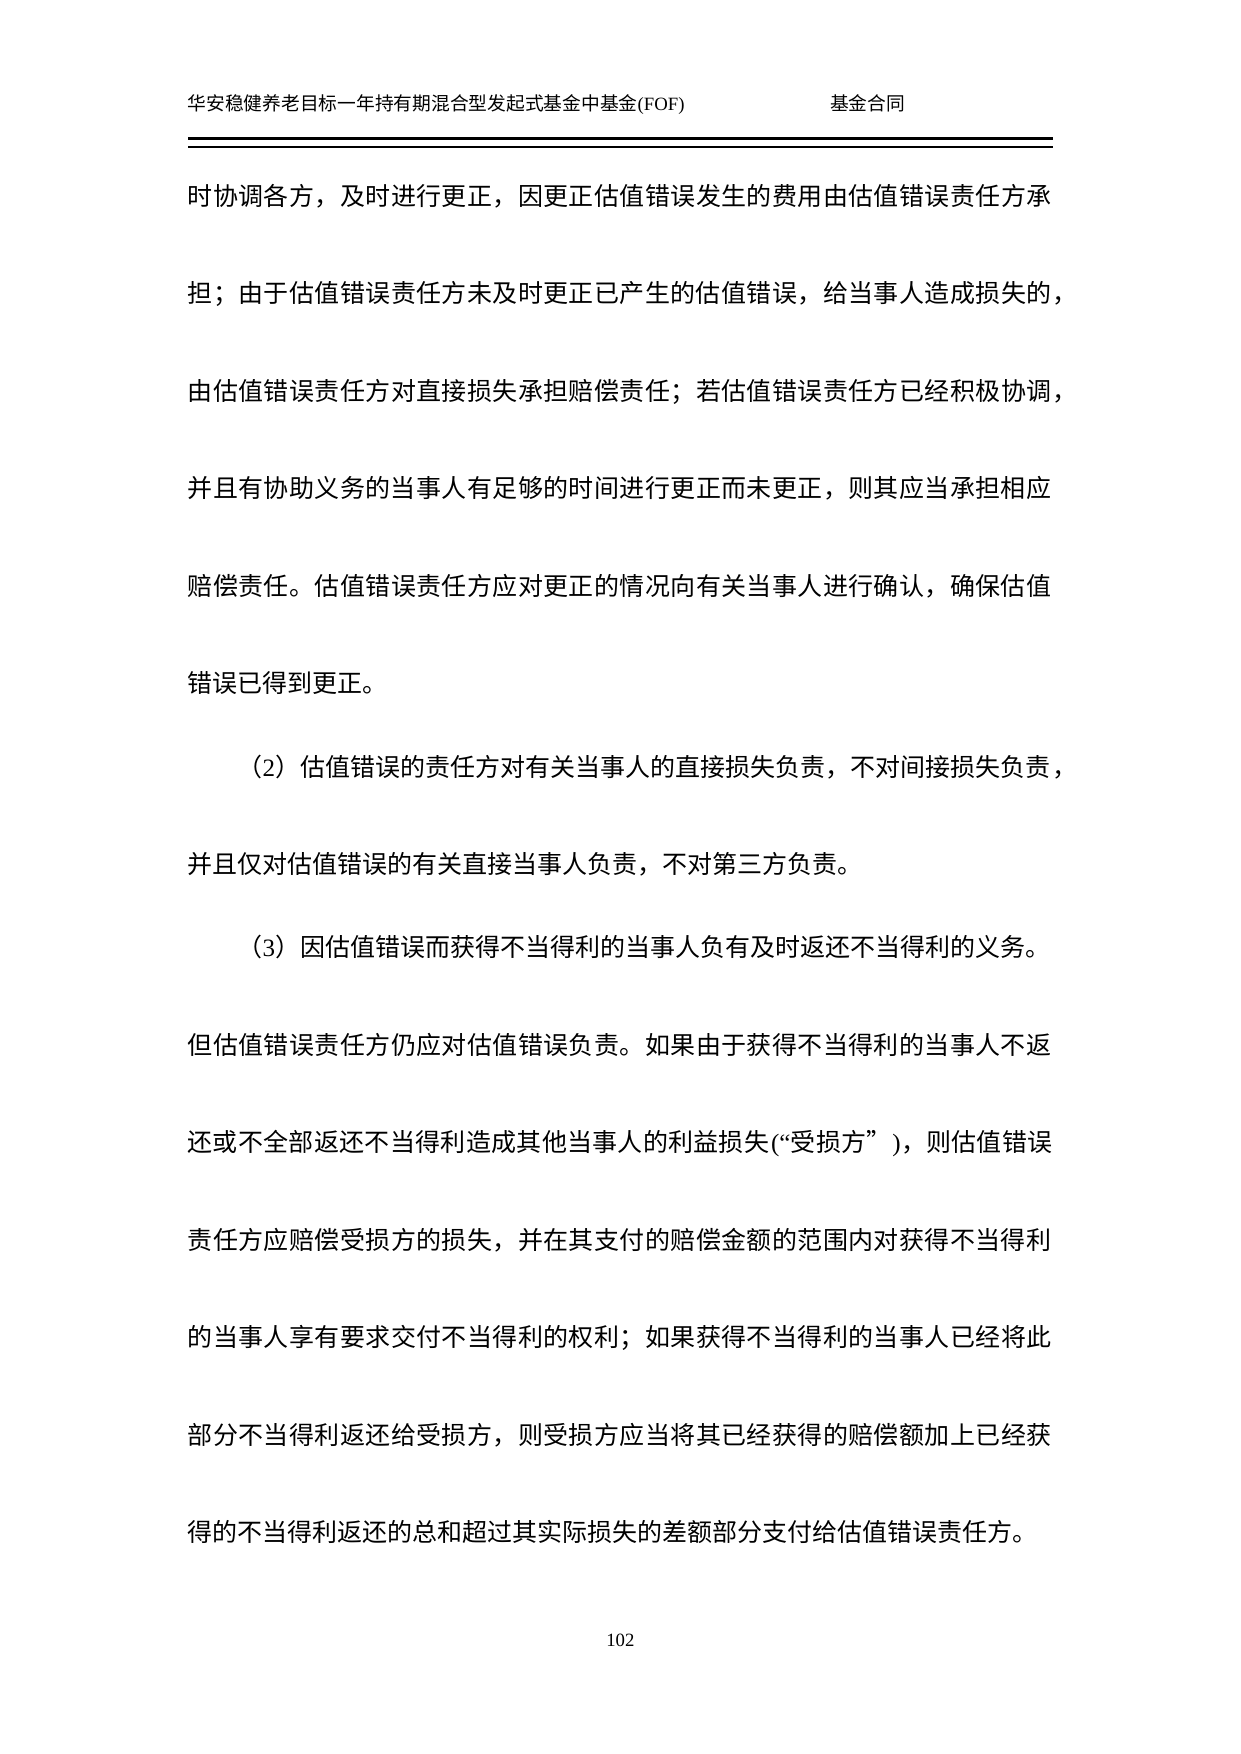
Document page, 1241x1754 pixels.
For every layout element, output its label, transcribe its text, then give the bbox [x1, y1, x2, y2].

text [187, 162, 1053, 714]
text （2）估值错误的责任方对有关当事人的直接损失负责，不对间接损失负责，并且仅对估值错误的有关直接当事人负责，不对第三方负责。 [187, 733, 1053, 895]
text （3）因估值错误而获得不当得利的当事人负有及时返还不当得利的义务。但估值错误责任方仍应对估值错误负责。如果由于获得不当得利的当事人不返还或不全部返还不当得利造成其他当事人的利益损失(“受损方”)，则估值错误责任方应赔偿受损方的损失，并在其支付的赔偿金额的范围内对获得不当得利的当事人享有要求交付不当得利的权利；如果获得不当得利的当事人已经将此部分不当得利返还给受损方，则受损方应当将其已经获得的赔偿额加上已经获得的不当得利返还的总和超过其实际损失的差额部分支付给估值错误责任方。 [187, 913, 1053, 1563]
